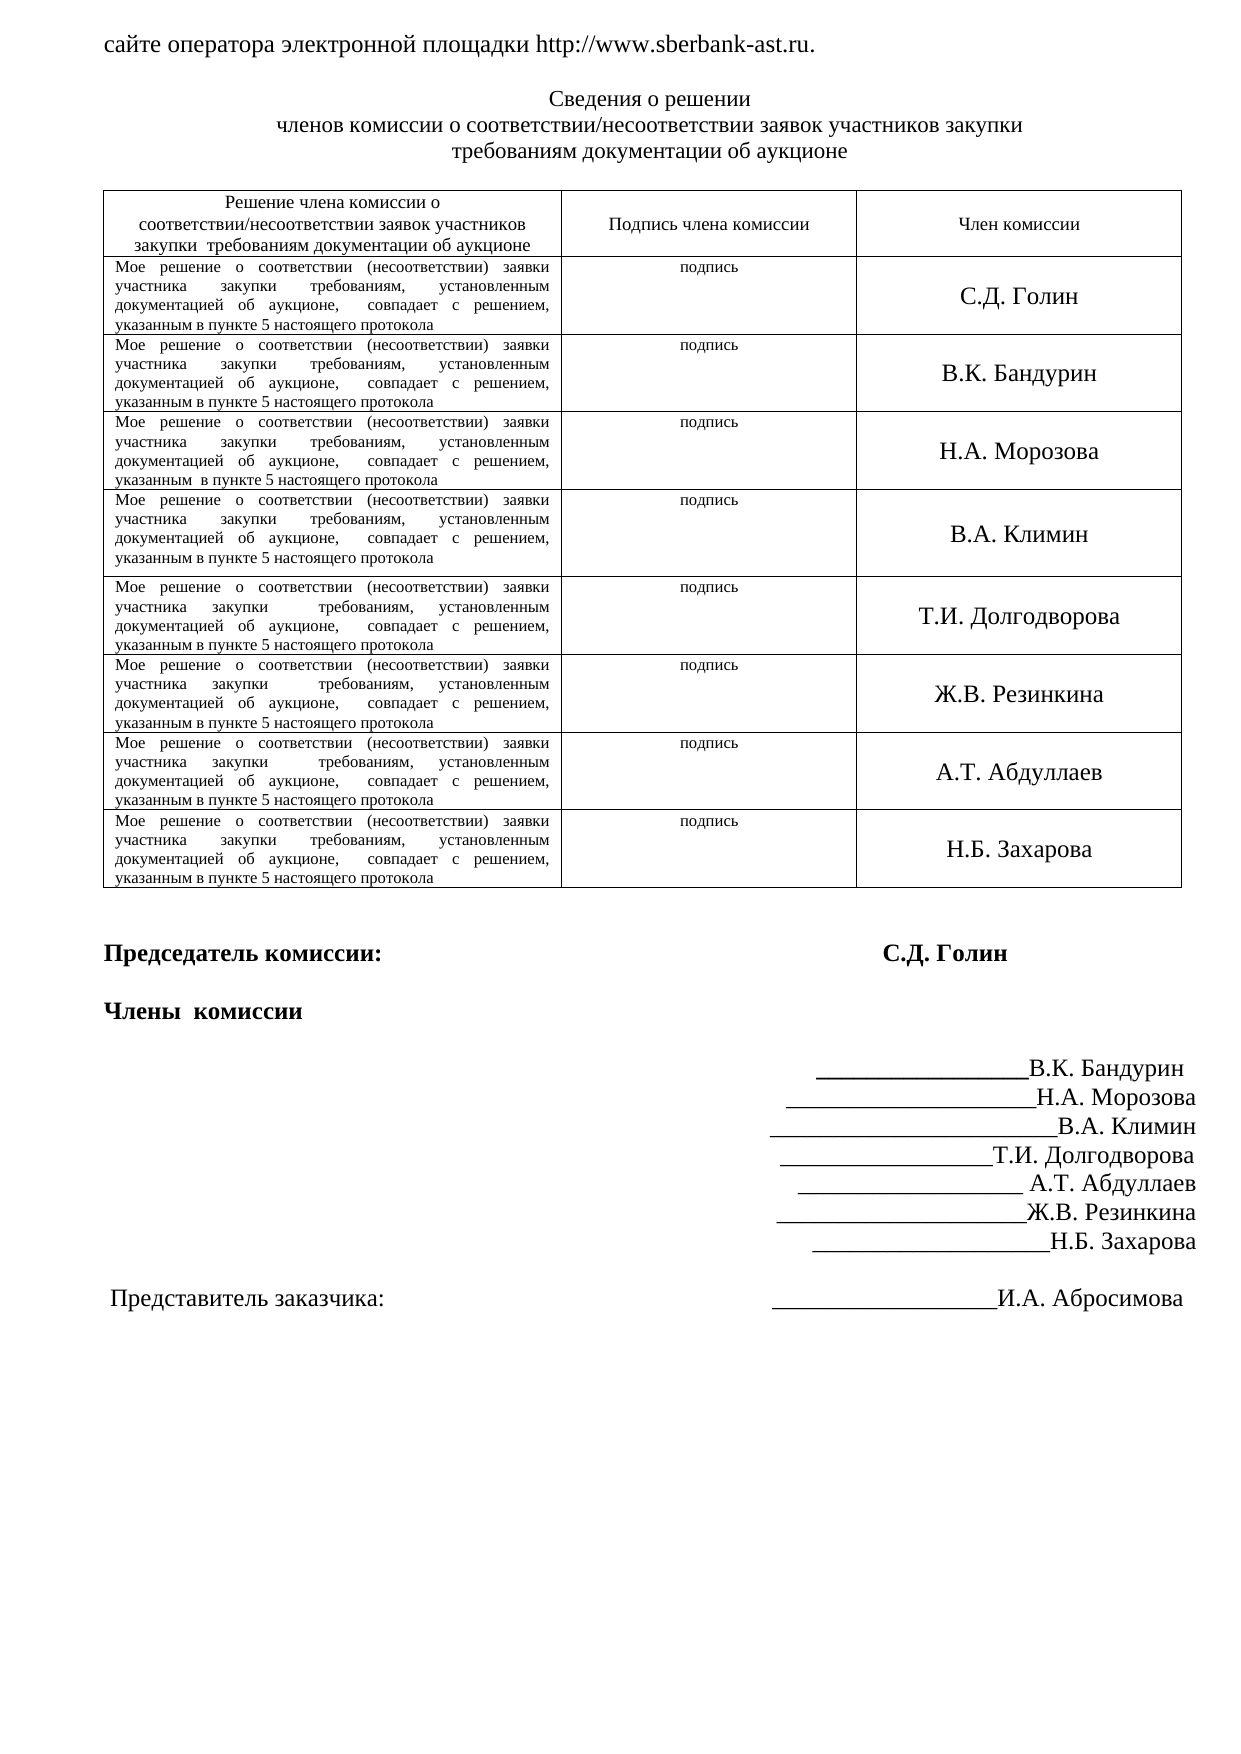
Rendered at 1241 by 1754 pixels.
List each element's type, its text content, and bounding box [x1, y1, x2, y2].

table_header Член комиссии [857, 191, 1181, 256]
text ____________________Ж.В. Резинкина [103, 1197, 1196, 1226]
table_cell Мое решение о соответствии (несоответствии) заявки участника закупки требованиям, установленным документацией об аукционе, совпадает с решением, указанным в пункте 5 настоящего протокола [104, 733, 561, 809]
table_cell Мое решение о соответствии (несоответствии) заявки участника закупки требованиям, установленным документацией об аукционе, совпадает с решением, указанным в пункте 5 настоящего протокола [104, 810, 561, 887]
table_cell подпись [562, 335, 856, 411]
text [103, 29, 1196, 58]
table_cell подпись [562, 577, 856, 654]
table_cell А.Т. Абдуллаев [857, 733, 1181, 809]
text __________________ А.Т. Абдуллаев [103, 1168, 1196, 1197]
table_cell подпись [562, 257, 856, 333]
table_cell Мое решение о соответствии (несоответствии) заявки участника закупки требованиям, установленным документацией об аукционе, совпадает с решением, указанным в пункте 5 настоящего протокола [104, 257, 561, 333]
text Члены комиссии [103, 996, 1196, 1025]
text Представитель заказчика: __________________И.А. Абросимова [103, 1283, 1196, 1312]
table_cell С.Д. Голин [857, 257, 1181, 333]
text ___________________Н.Б. Захарова [103, 1226, 1196, 1255]
table_cell Н.А. Морозова [857, 412, 1181, 489]
text Председатель комиссии: С.Д. Голин [103, 938, 1196, 967]
table_cell Мое решение о соответствии (несоответствии) заявки участника закупки требованиям, установленным документацией об аукционе, совпадает с решением, указанным в пункте 5 настоящего протокола [104, 655, 561, 732]
text членов комиссии о соответствии/несоответствии заявок участников закупки [103, 111, 1196, 137]
table_cell Н.Б. Захарова [857, 810, 1181, 887]
table_header Решение члена комиссии о соответствии/несоответствии заявок участников закупки требованиям документации об аукционе [104, 191, 561, 256]
table_cell подпись [562, 655, 856, 732]
text Сведения о решении [103, 85, 1196, 111]
text _________________В.К. Бандурин [103, 1053, 1196, 1082]
table_cell Мое решение о соответствии (несоответствии) заявки участника закупки требованиям, установленным документацией об аукционе, совпадает с решением, указанным в пункте 5 настоящего протокола [104, 577, 561, 654]
table_cell подпись [562, 490, 856, 576]
table_cell Ж.В. Резинкина [857, 655, 1181, 732]
table_cell подпись [562, 733, 856, 809]
text _________________Т.И. Долгодворова [103, 1140, 1196, 1168]
table_cell Мое решение о соответствии (несоответствии) заявки участника закупки требованиям, установленным документацией об аукционе, совпадает с решением, указанным в пункте 5 настоящего протокола [104, 335, 561, 411]
table_cell Мое решение о соответствии (несоответствии) заявки участника закупки требованиям, установленным документацией об аукционе, совпадает с решением, указанным в пункте 5 настоящего протокола [104, 412, 561, 489]
table_cell В.К. Бандурин [857, 335, 1181, 411]
table_cell В.А. Климин [857, 490, 1181, 576]
table_cell Т.И. Долгодворова [857, 577, 1181, 654]
table_header Подпись члена комиссии [562, 191, 856, 256]
text _______________________В.А. Климин [103, 1111, 1196, 1140]
text требованиям документации об аукционе [103, 137, 1196, 164]
table_cell Мое решение о соответствии (несоответствии) заявки участника закупки требованиям, установленным документацией об аукционе, совпадает с решением, указанным в пункте 5 настоящего протокола [104, 490, 561, 576]
table_cell подпись [562, 412, 856, 489]
table_cell подпись [562, 810, 856, 887]
text ____________________Н.А. Морозова [103, 1082, 1196, 1111]
